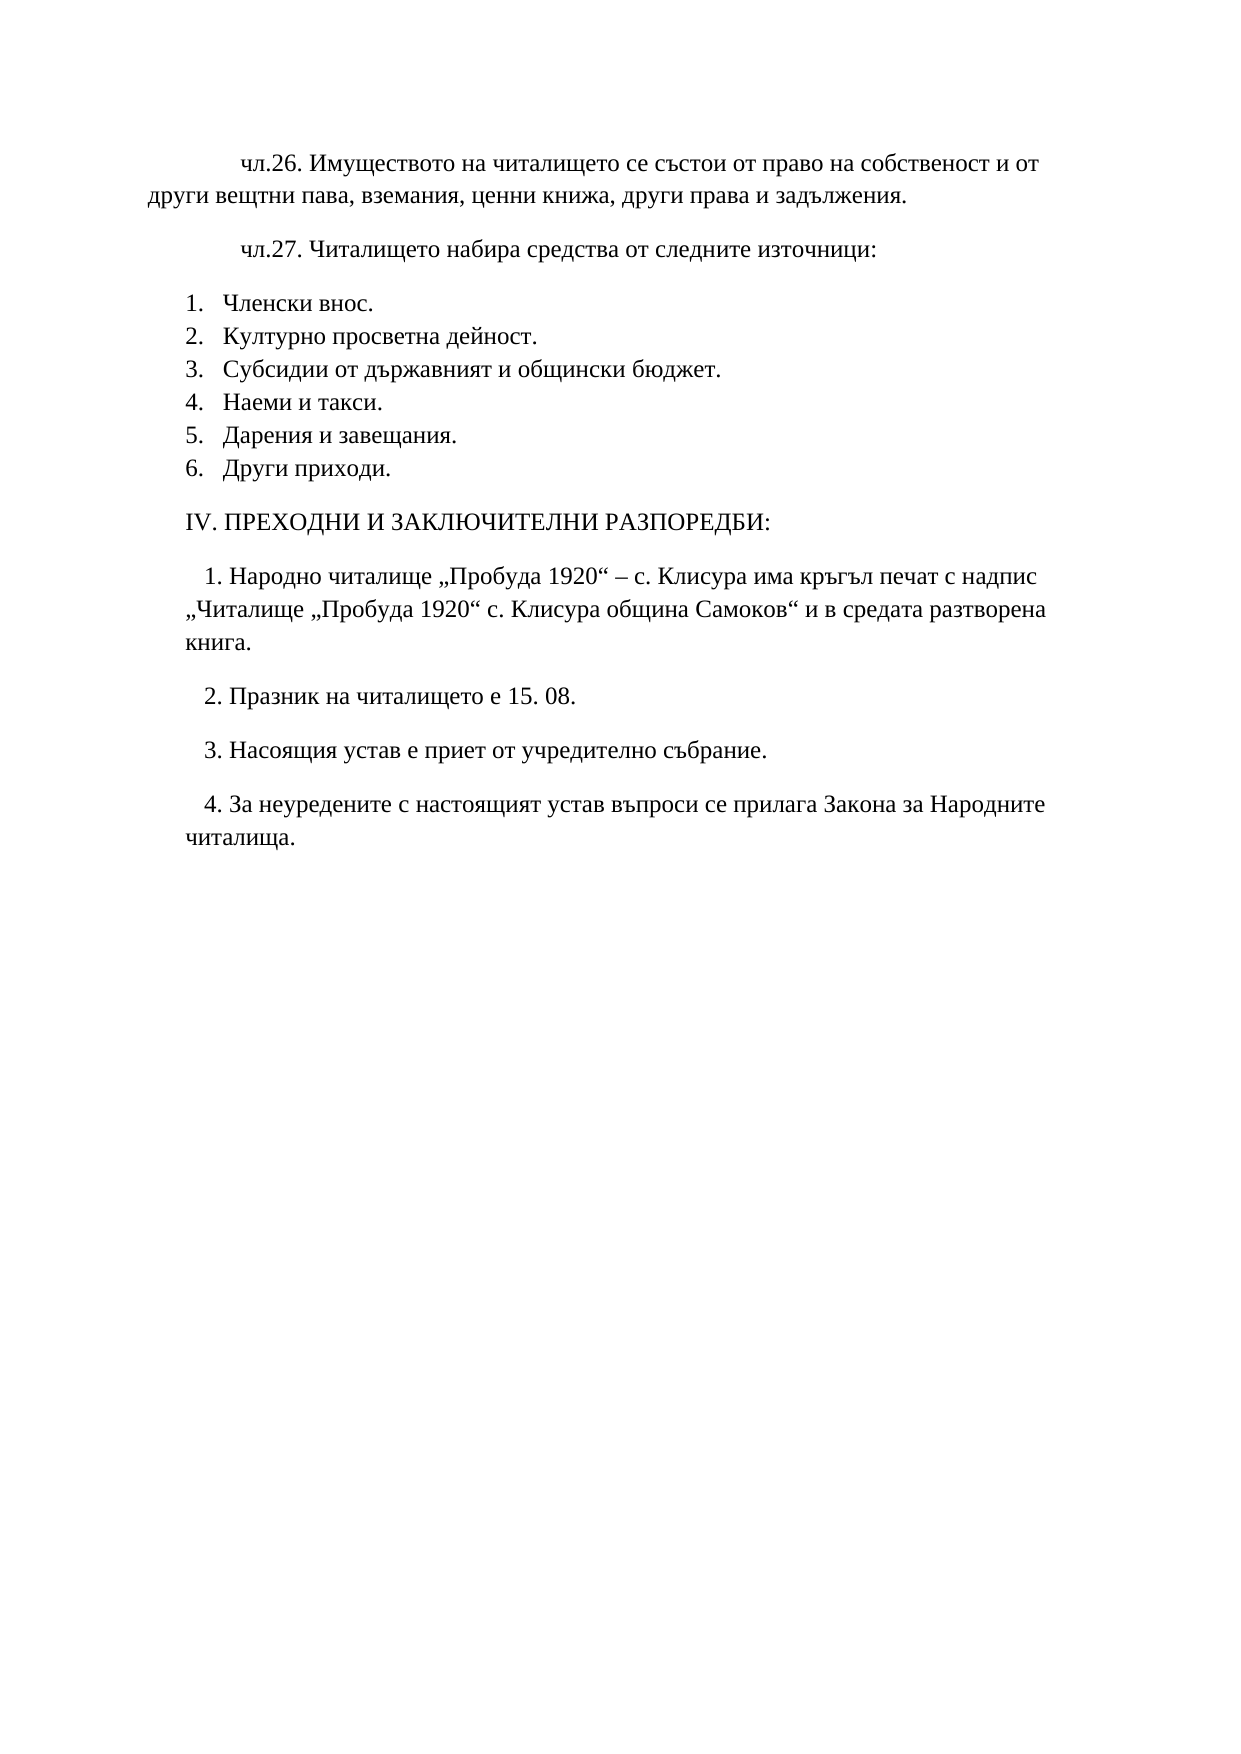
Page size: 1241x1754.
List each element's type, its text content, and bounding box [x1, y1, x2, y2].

list Дарения и завещания. [185, 420, 1093, 449]
text 3. Насоящия устав е приет от учредително събрание. [185, 735, 1093, 764]
text чл.26. Имуществото на читалището се състои от право на собственост и от други вещтни пава, вземания, ценни книжа, други права и задължения. [148, 148, 1093, 209]
list Субсидии от държавният и общински бюджет. [185, 354, 1093, 383]
text чл.27. Читалището набира средства от следните източници: [148, 234, 1093, 263]
list Други приходи. [185, 453, 1093, 482]
list Културно просветна дейност. [185, 321, 1093, 350]
list Наеми и такси. [185, 387, 1093, 416]
text 2. Празник на читалището е 15. 08. [185, 681, 1093, 710]
text 1. Народно читалище „Пробуда 1920“ – с. Клисура има кръгъл печат с надпис „Читалище „Пробуда 1920“ с. Клисура община Самоков“ и в средата разтворена книга. [185, 561, 1093, 656]
text 4. За неуредените с настоящият устав въпроси се прилага Закона за Народните читалища. [185, 789, 1093, 851]
text IV. ПРЕХОДНИ И ЗАКЛЮЧИТЕЛНИ РАЗПОРЕДБИ: [148, 507, 1093, 536]
list Членски внос. [185, 288, 1093, 317]
